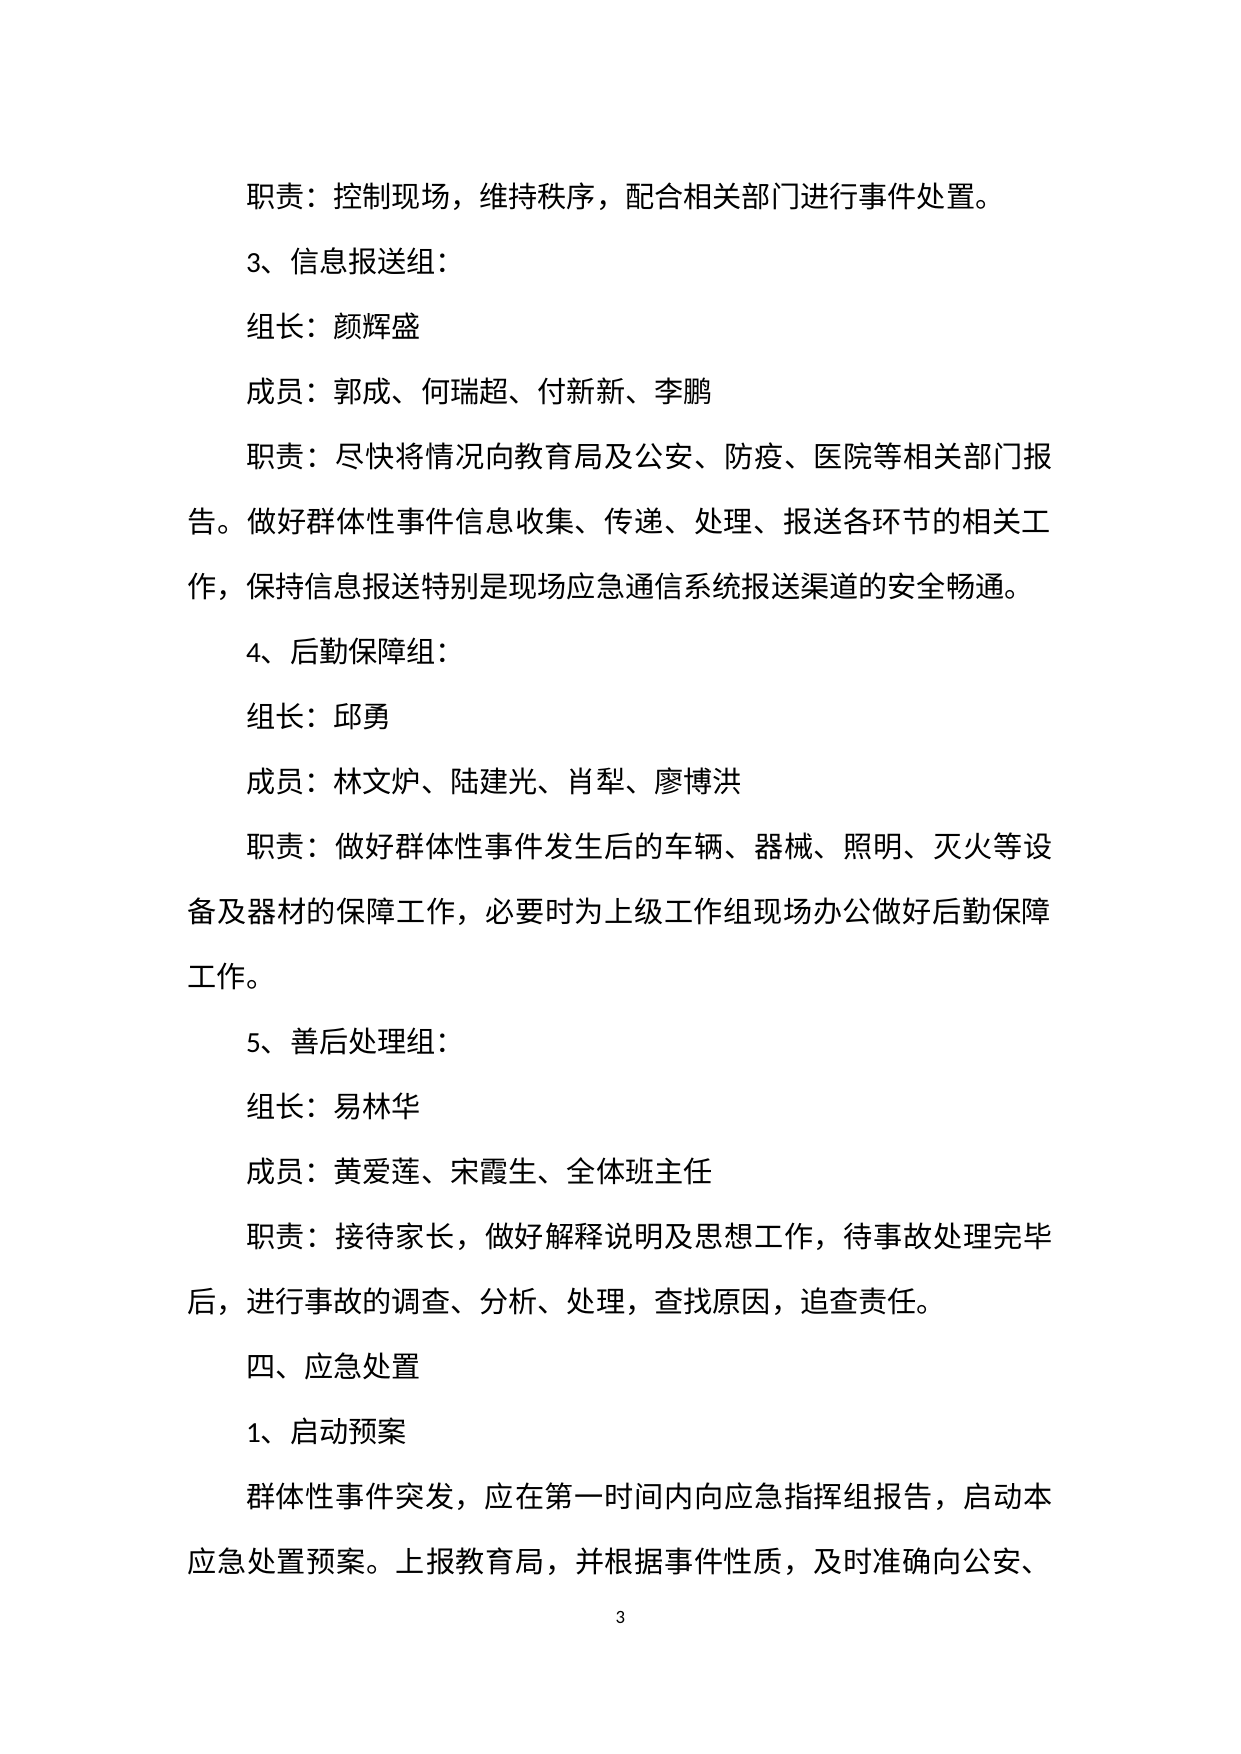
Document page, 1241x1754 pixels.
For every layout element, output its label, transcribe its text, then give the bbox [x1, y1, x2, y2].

text 1、启动预案 [187, 1397, 1053, 1462]
text 职责：接待家长，做好解释说明及思想工作，待事故处理完毕后，进行事故的调查、分析、处理，查找原因，追查责任。 [187, 1202, 1053, 1332]
text 组长：邱勇 [187, 682, 1053, 747]
text 四、应急处置 [187, 1332, 1053, 1397]
text 3、信息报送组： [187, 227, 1053, 292]
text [187, 1462, 1053, 1592]
text 成员：黄爱莲、宋霞生、全体班主任 [187, 1137, 1053, 1202]
text 组长：颜辉盛 [187, 292, 1053, 357]
text 职责：控制现场，维持秩序，配合相关部门进行事件处置。 [187, 162, 1053, 227]
text 职责：做好群体性事件发生后的车辆、器械、照明、灭火等设备及器材的保障工作，必要时为上级工作组现场办公做好后勤保障工作。 [187, 812, 1053, 1007]
text 职责：尽快将情况向教育局及公安、防疫、医院等相关部门报告。做好群体性事件信息收集、传递、处理、报送各环节的相关工作，保持信息报送特别是现场应急通信系统报送渠道的安全畅通。 [187, 422, 1053, 617]
text 组长：易林华 [187, 1072, 1053, 1137]
text 成员：郭成、何瑞超、付新新、李鹏 [187, 357, 1053, 422]
text 5、善后处理组： [187, 1007, 1053, 1072]
text 成员：林文炉、陆建光、肖犁、廖博洪 [187, 747, 1053, 812]
text 4、后勤保障组： [187, 617, 1053, 682]
